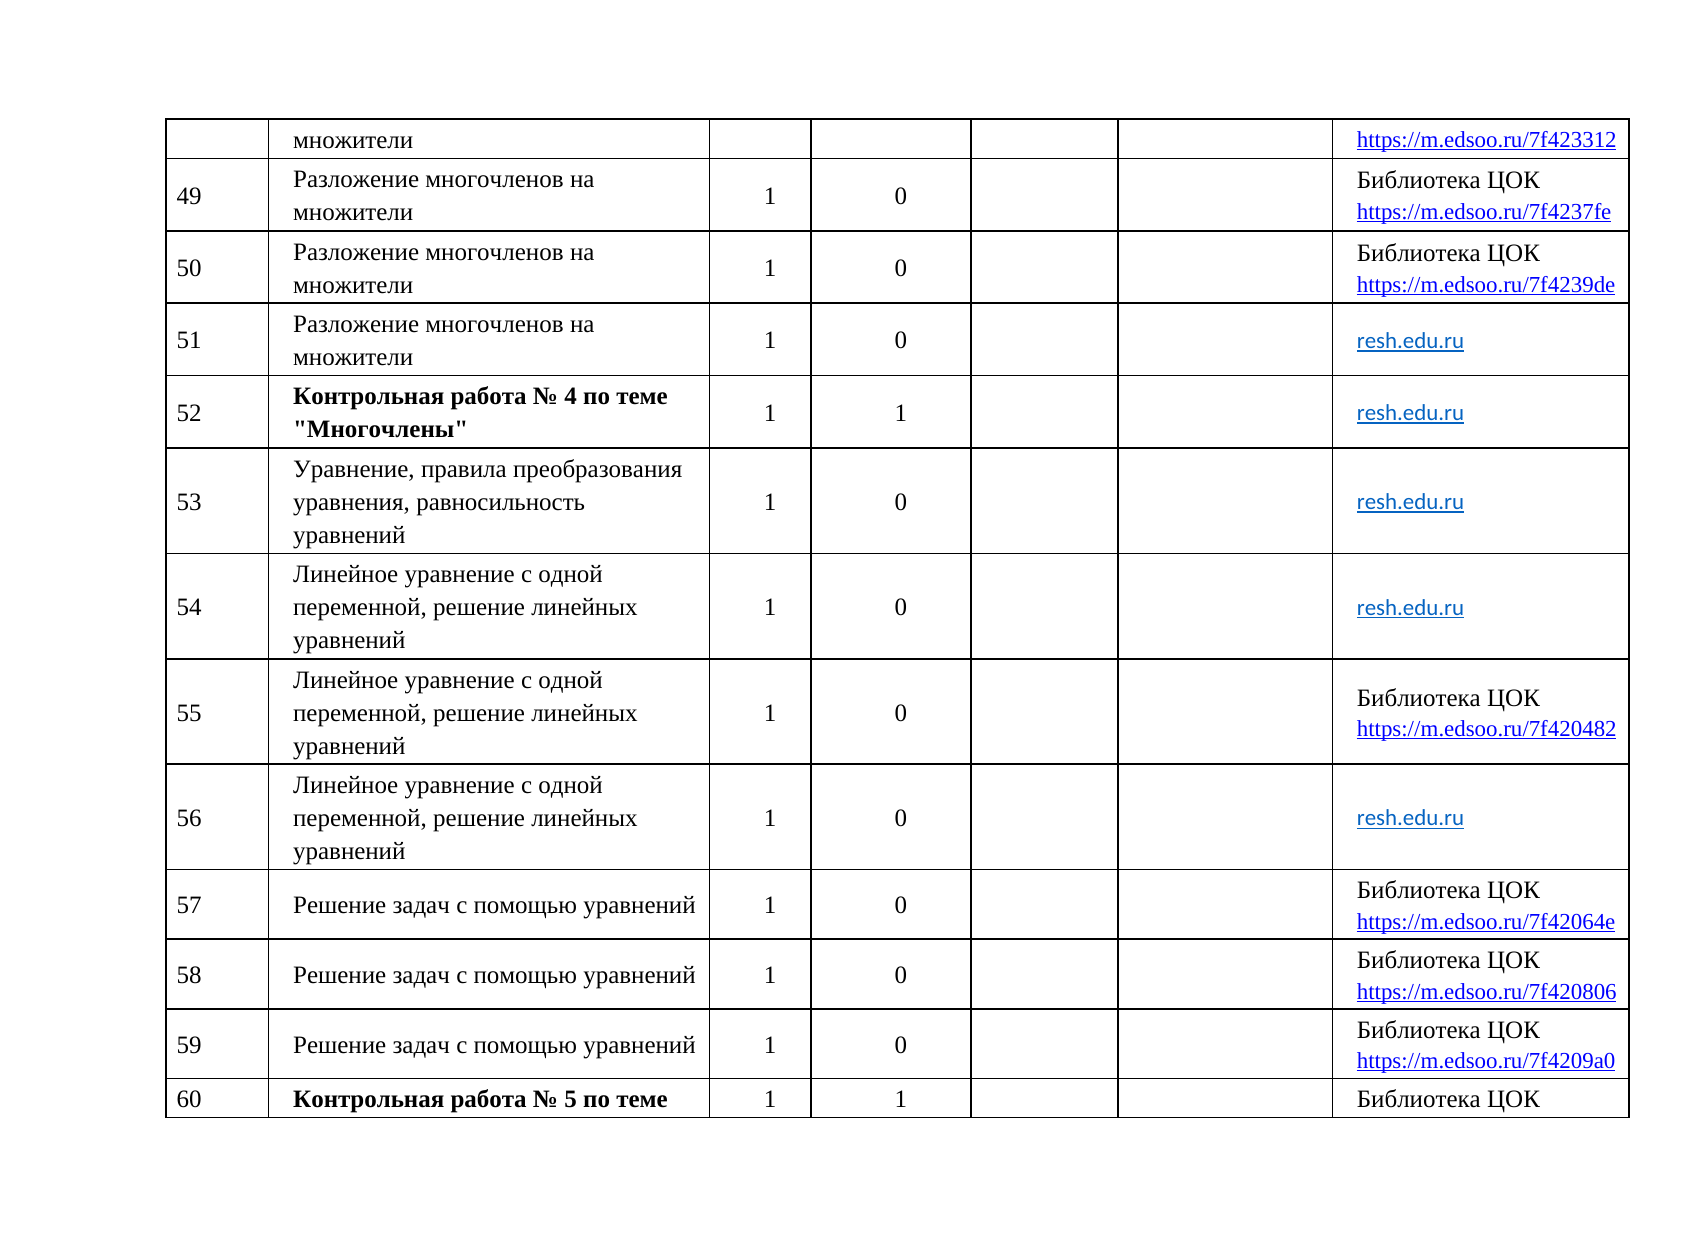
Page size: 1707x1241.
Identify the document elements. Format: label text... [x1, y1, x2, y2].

table_cell 59 [167, 1010, 268, 1077]
table_cell Решение задач с помощью уравнений [269, 940, 709, 1008]
table_cell [1119, 376, 1332, 447]
table_cell Решение задач с помощью уравнений [269, 870, 709, 938]
table_cell 1 [710, 232, 810, 302]
table_cell Разложение многочленов на множители [269, 159, 709, 230]
table_cell 1 [710, 376, 810, 447]
table_cell 1 [710, 940, 810, 1008]
table_cell 54 [167, 554, 268, 658]
table_cell [972, 120, 1117, 157]
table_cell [269, 120, 709, 157]
table_cell 1 [710, 1079, 810, 1117]
table_cell [972, 660, 1117, 763]
table_cell [1119, 120, 1332, 157]
table_cell [1119, 554, 1332, 658]
table_cell [972, 232, 1117, 302]
table_cell 48 [167, 120, 268, 157]
table_cell Линейное уравнение с одной переменной, решение линейных уравнений [269, 554, 709, 658]
table_cell Уравнение, правила преобразования уравнения, равносильность уравнений [269, 449, 709, 552]
table_cell [972, 1010, 1117, 1077]
table_cell 0 [812, 232, 970, 302]
table_cell [972, 765, 1117, 869]
table_cell Библиотека ЦОК https://m.edsoo.ru/7f420482 [1333, 660, 1628, 763]
table_cell [1119, 449, 1332, 552]
table_cell 51 [167, 304, 268, 375]
table_cell [972, 449, 1117, 552]
table_cell Библиотека ЦОК https://m.edsoo.ru/7f42064e [1333, 870, 1628, 938]
table_cell 0 [812, 660, 970, 763]
table_cell 0 [812, 554, 970, 658]
table_cell 0 [812, 940, 970, 1008]
table_cell [1119, 232, 1332, 302]
table_cell 55 [167, 660, 268, 763]
table_cell 0 [812, 120, 970, 157]
table_cell 52 [167, 376, 268, 447]
table_cell 1 [710, 765, 810, 869]
table_cell [1119, 870, 1332, 938]
table_cell Библиотека ЦОК https://m.edsoo.ru/7f4209a0 [1333, 1010, 1628, 1077]
table_cell [972, 304, 1117, 375]
table_cell [1119, 304, 1332, 375]
table_cell resh.edu.ru [1333, 554, 1628, 658]
table_cell 0 [812, 870, 970, 938]
table_cell Разложение многочленов на множители [269, 304, 709, 375]
table_cell [1119, 159, 1332, 230]
table_cell [972, 870, 1117, 938]
table_cell 1 [710, 449, 810, 552]
table_cell [972, 159, 1117, 230]
table_cell 1 [710, 120, 810, 157]
table_cell 50 [167, 232, 268, 302]
table_cell Разложение многочленов на множители [269, 232, 709, 302]
table_cell resh.edu.ru [1333, 376, 1628, 447]
table_cell 57 [167, 870, 268, 938]
table_cell Библиотека ЦОК https://m.edsoo.ru/7f4239de [1333, 232, 1628, 302]
table_cell 1 [812, 1079, 970, 1117]
table_cell Линейное уравнение с одной переменной, решение линейных уравнений [269, 660, 709, 763]
table_cell resh.edu.ru [1333, 765, 1628, 869]
table_cell Библиотека ЦОК https://m.edsoo.ru/7f4237fe [1333, 159, 1628, 230]
table_cell 1 [812, 376, 970, 447]
table_cell 0 [812, 1010, 970, 1077]
table_cell Линейное уравнение с одной переменной, решение линейных уравнений [269, 765, 709, 869]
table_cell 1 [710, 1010, 810, 1077]
table_cell resh.edu.ru [1333, 449, 1628, 552]
table_cell 60 [167, 1079, 268, 1117]
table_cell resh.edu.ru [1333, 304, 1628, 375]
table_cell 1 [710, 304, 810, 375]
table_cell 1 [710, 554, 810, 658]
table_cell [1333, 1079, 1628, 1117]
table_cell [269, 1079, 709, 1117]
table_cell [972, 376, 1117, 447]
table_cell 0 [812, 159, 970, 230]
table_cell [1119, 765, 1332, 869]
table_cell [1119, 940, 1332, 1008]
table_cell [972, 1079, 1117, 1117]
table_cell 1 [710, 870, 810, 938]
table_cell Решение задач с помощью уравнений [269, 1010, 709, 1077]
table_cell 0 [812, 449, 970, 552]
table_cell Библиотека ЦОК https://m.edsoo.ru/7f420806 [1333, 940, 1628, 1008]
table_cell 0 [812, 765, 970, 869]
table_cell 0 [812, 304, 970, 375]
table_cell 56 [167, 765, 268, 869]
table_cell 49 [167, 159, 268, 230]
table_cell 1 [710, 159, 810, 230]
table_cell [1119, 660, 1332, 763]
table_cell [1119, 1010, 1332, 1077]
table_cell 1 [710, 660, 810, 763]
table_cell 53 [167, 449, 268, 552]
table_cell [1333, 120, 1628, 157]
table_cell [1119, 1079, 1332, 1117]
table_cell 58 [167, 940, 268, 1008]
table_cell [972, 554, 1117, 658]
table_cell Контрольная работа № 4 по теме "Многочлены" [269, 376, 709, 447]
table_cell [972, 940, 1117, 1008]
